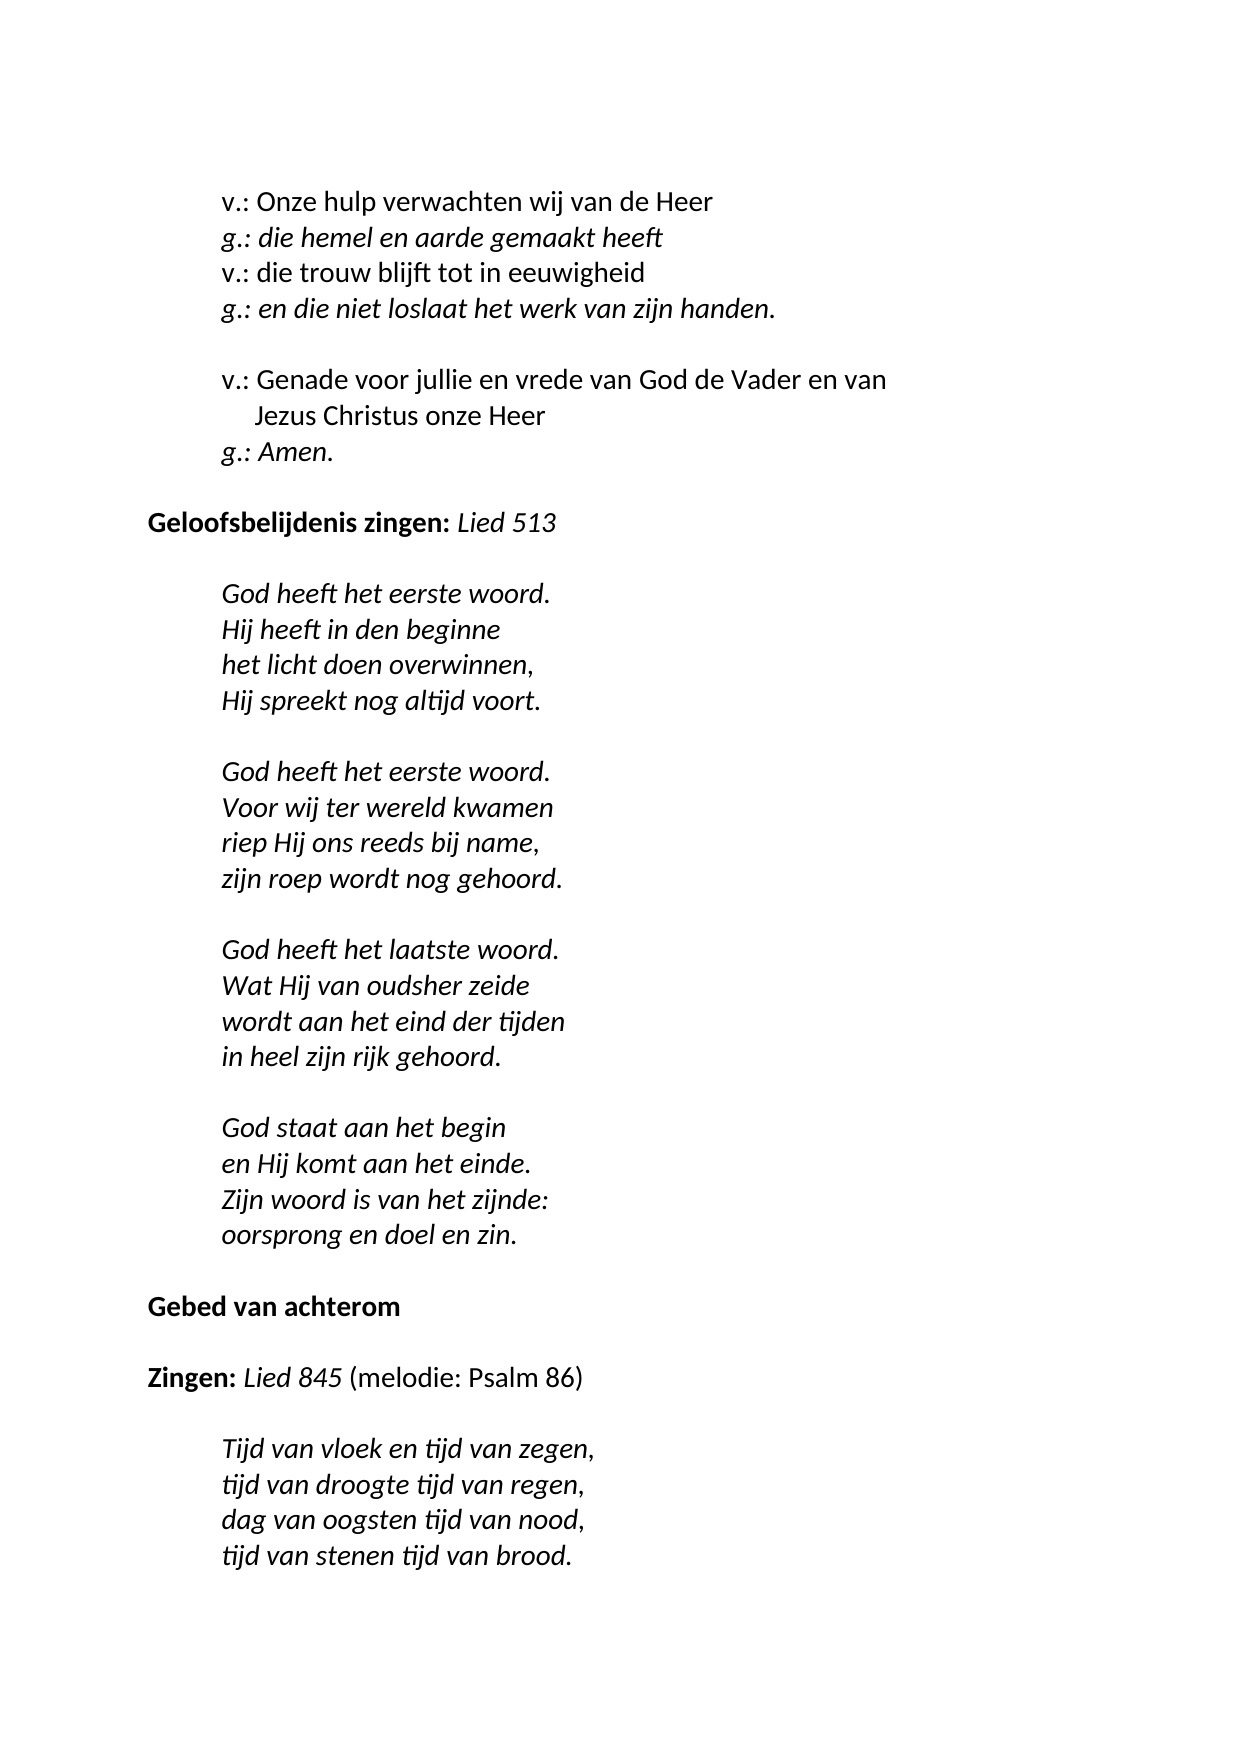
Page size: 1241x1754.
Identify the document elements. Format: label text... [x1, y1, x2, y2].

text Hij spreekt nog altijd voort. [221, 682, 1093, 718]
text Voor wij ter wereld kwamen [221, 789, 1093, 824]
text Hij heeft in den beginne [221, 611, 1093, 646]
text Zingen: Lied 845 (melodie: Psalm 86) [148, 1359, 1093, 1394]
text v.: die trouw blijft tot in eeuwigheid [221, 254, 1093, 290]
text Gebed van achterom [148, 1288, 1093, 1323]
text tijd van droogte tijd van regen, [221, 1466, 1093, 1501]
text Wat Hij van oudsher zeide [221, 967, 1093, 1003]
text God heeft het laatste woord. [221, 931, 1093, 967]
text v.: Onze hulp verwachten wij van de Heer [148, 183, 1093, 219]
text oorsprong en doel en zin. [221, 1216, 1093, 1252]
text Jezus Christus onze Heer [221, 397, 1093, 433]
text Tijd van vloek en tijd van zegen, [221, 1430, 1093, 1466]
text in heel zijn rijk gehoord. [221, 1038, 1093, 1074]
text g.: die hemel en aarde gemaakt heeft [221, 219, 1093, 254]
text het licht doen overwinnen, [221, 646, 1093, 682]
text zijn roep wordt nog gehoord. [221, 860, 1093, 896]
text dag van oogsten tijd van nood, [221, 1501, 1093, 1537]
text tijd van stenen tijd van brood. [221, 1537, 1093, 1573]
text God heeft het eerste woord. [221, 753, 1093, 789]
text en Hij komt aan het einde. [221, 1145, 1093, 1181]
text g.: en die niet loslaat het werk van zijn handen. [221, 290, 1093, 326]
text wordt aan het eind der tijden [221, 1003, 1093, 1038]
text God staat aan het begin [221, 1109, 1093, 1145]
text v.: Genade voor jullie en vrede van God de Vader en van [221, 361, 1093, 397]
text Geloofsbelijdenis zingen: Lied 513 [148, 504, 1093, 539]
text g.: Amen. [221, 433, 1093, 468]
text God heeft het eerste woord. [221, 575, 1093, 611]
text Zijn woord is van het zijnde: [221, 1181, 1093, 1216]
text riep Hij ons reeds bij name, [221, 824, 1093, 860]
